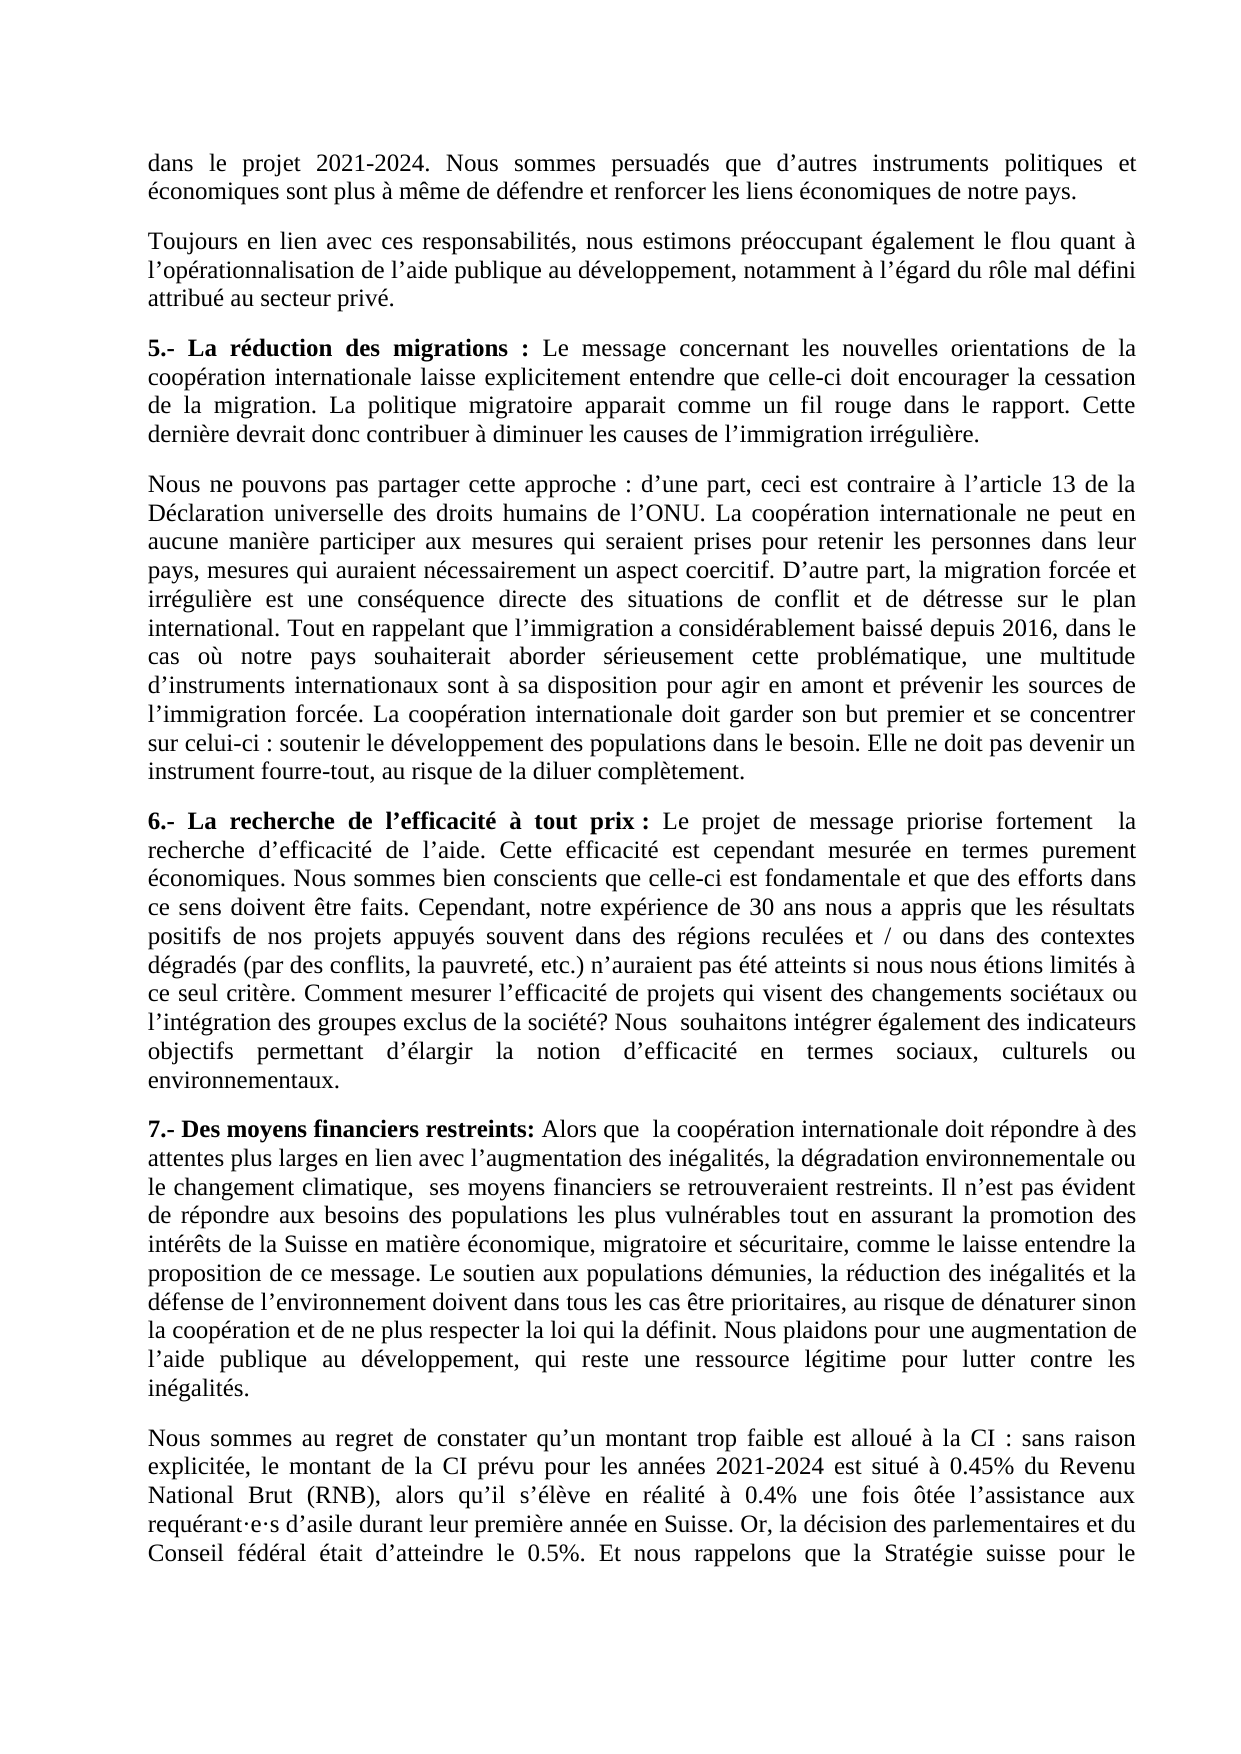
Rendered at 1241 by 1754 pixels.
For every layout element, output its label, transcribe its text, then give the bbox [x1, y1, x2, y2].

text 5.- La réduction des migrations : Le message concernant les nouvelles orientations de la coopération internationale laisse explicitement entendre que celle-ci doit encourager la cessation de la migration. La politique migratoire apparait comme un fil rouge dans le rapport. Cette dernière devrait donc contribuer à diminuer les causes de l’immigration irrégulière. [148, 333, 1137, 448]
text Toujours en lien avec ces responsabilités, nous estimons préoccupant également le flou quant à l’opérationnalisation de l’aide publique au développement, notamment à l’égard du rôle mal défini attribué au secteur privé. [148, 226, 1137, 312]
text Nous ne pouvons pas partager cette approche : d’une part, ceci est contraire à l’article 13 de la Déclaration universelle des droits humains de l’ONU. La coopération internationale ne peut en aucune manière participer aux mesures qui seraient prises pour retenir les personnes dans leur pays, mesures qui auraient nécessairement un aspect coercitif. D’autre part, la migration forcée et irrégulière est une conséquence directe des situations de conflit et de détresse sur le plan international. Tout en rappelant que l’immigration a considérablement baissé depuis 2016, dans le cas où notre pays souhaiterait aborder sérieusement cette problématique, une multitude d’instruments internationaux sont à sa disposition pour agir en amont et prévenir les sources de l’immigration forcée. La coopération internationale doit garder son but premier et se concentrer sur celui-ci : soutenir le développement des populations dans le besoin. Elle ne doit pas devenir un instrument fourre-tout, au risque de la diluer complètement. [148, 469, 1137, 785]
text 6.- La recherche de l’efficacité à tout prix : Le projet de message priorise fortement la recherche d’efficacité de l’aide. Cette efficacité est cependant mesurée en termes purement économiques. Nous sommes bien conscients que celle-ci est fondamentale et que des efforts dans ce sens doivent être faits. Cependant, notre expérience de 30 ans nous a appris que les résultats positifs de nos projets appuyés souvent dans des régions reculées et / ou dans des contextes dégradés (par des conflits, la pauvreté, etc.) n’auraient pas été atteints si nous nous étions limités à ce seul critère. Comment mesurer l’efficacité de projets qui visent des changements sociétaux ou l’intégration des groupes exclus de la société? Nous souhaitons intégrer également des indicateurs objectifs permettant d’élargir la notion d’efficacité en termes sociaux, culturels ou environnementaux. [148, 806, 1137, 1093]
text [148, 1423, 1137, 1566]
text 7.- Des moyens financiers restreints: Alors que la coopération internationale doit répondre à des attentes plus larges en lien avec l’augmentation des inégalités, la dégradation environnementale ou le changement climatique, ses moyens financiers se retrouveraient restreints. Il n’est pas évident de répondre aux besoins des populations les plus vulnérables tout en assurant la promotion des intérêts de la Suisse en matière économique, migratoire et sécuritaire, comme le laisse entendre la proposition de ce message. Le soutien aux populations démunies, la réduction des inégalités et la défense de l’environnement doivent dans tous les cas être prioritaires, au risque de dénaturer sinon la coopération et de ne plus respecter la loi qui la définit. Nous plaidons pour une augmentation de l’aide publique au développement, qui reste une ressource légitime pour lutter contre les inégalités. [148, 1114, 1137, 1402]
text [148, 148, 1137, 205]
